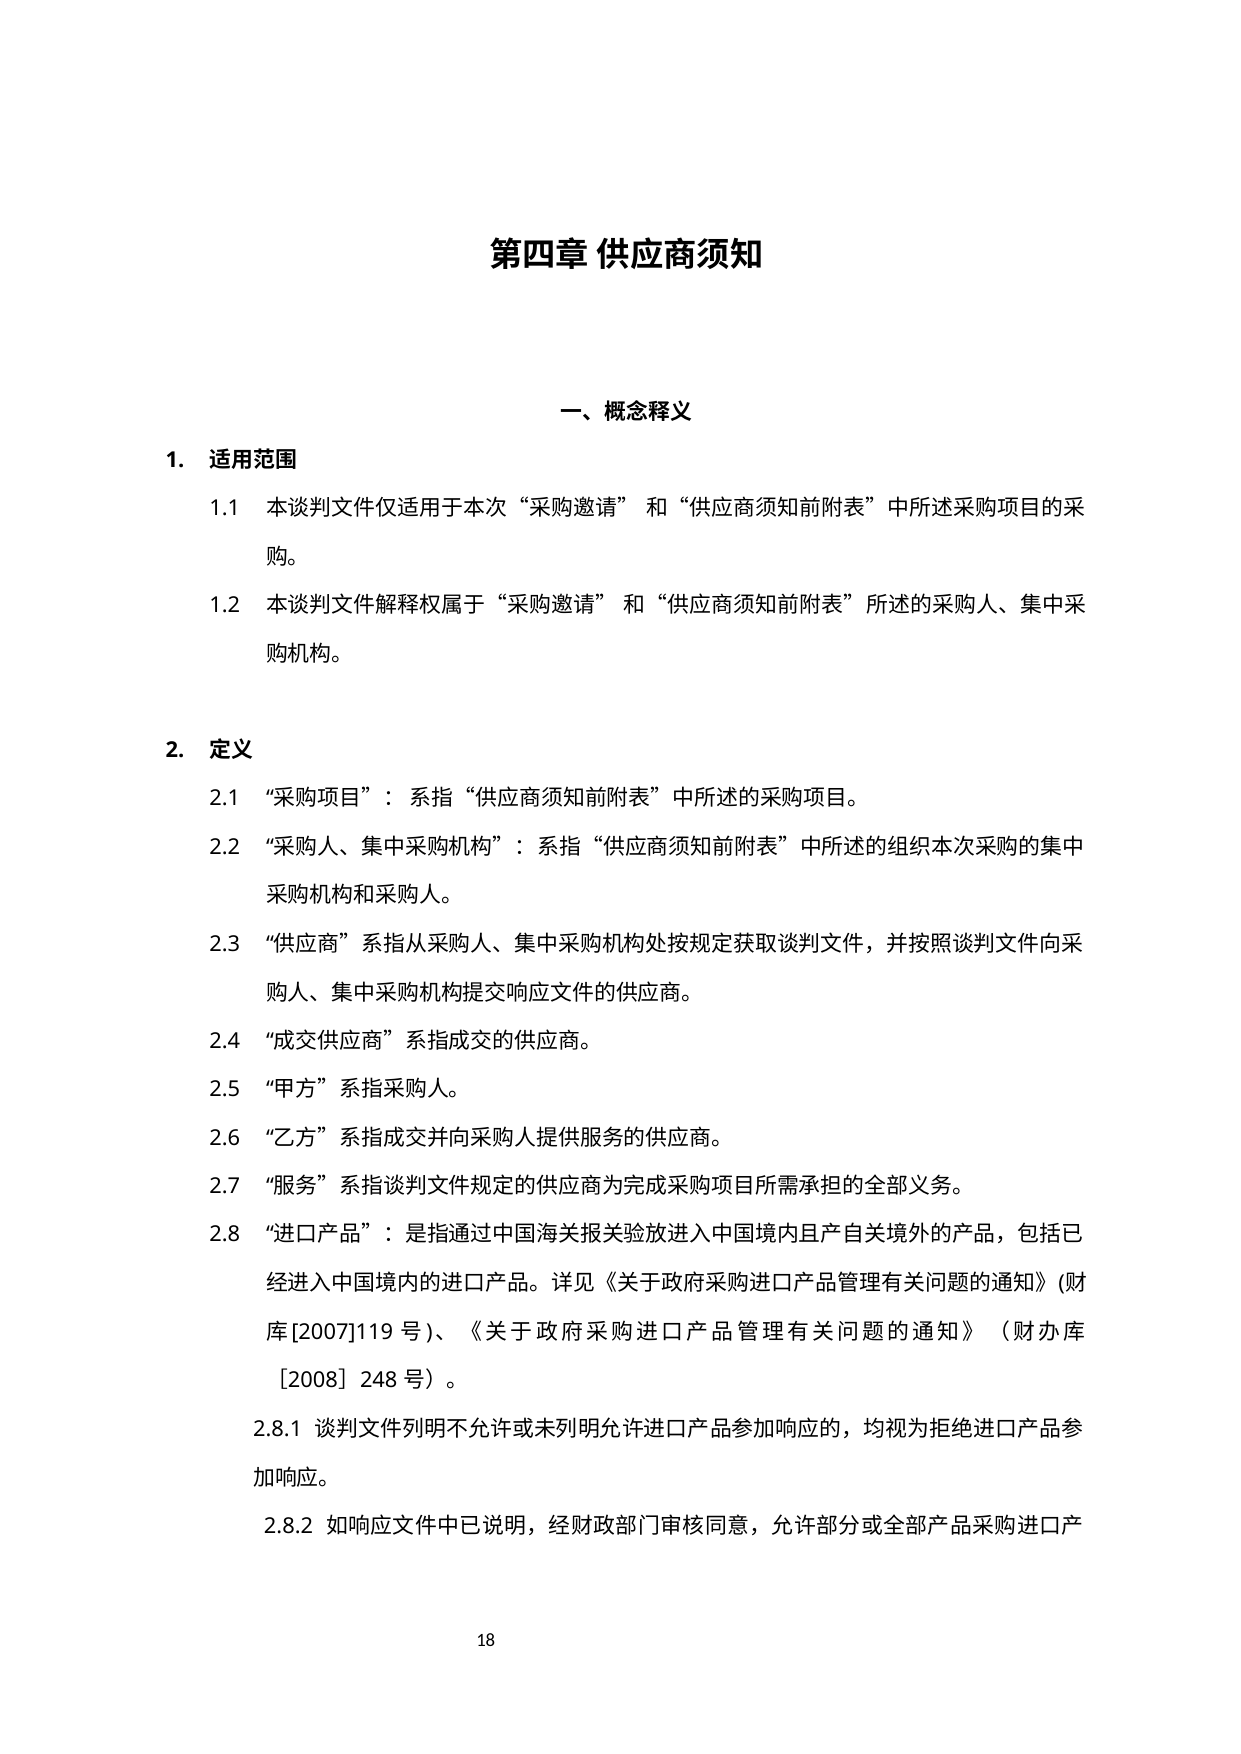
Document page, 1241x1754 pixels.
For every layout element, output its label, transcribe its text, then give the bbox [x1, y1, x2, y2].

list 定义 [165, 732, 1087, 764]
list “服务”系指谈判文件规定的供应商为完成采购项目所需承担的全部义务。 [209, 1167, 1087, 1200]
list 本谈判文件仅适用于本次“采购邀请” 和“供应商须知前附表”中所述采购项目的采购。 [209, 490, 1087, 571]
list “成交供应商”系指成交的供应商。 [209, 1022, 1087, 1055]
list 适用范围 [165, 442, 1087, 474]
list “进口产品”：是指通过中国海关报关验放进入中国境内且产自关境外的产品，包括已经进入中国境内的进口产品。详见《关于政府采购进口产品管理有关问题的通知》(财库[2007]119号)、《关于政府采购进口产品管理有关问题的通知》（财办库［2008］248 号）。 [209, 1216, 1087, 1394]
text 2.8.1 谈判文件列明不允许或未列明允许进口产品参加响应的，均视为拒绝进口产品参加响应。 [253, 1410, 1087, 1492]
list “甲方”系指采购人。 [209, 1071, 1087, 1103]
list “采购人、集中采购机构”：系指“供应商须知前附表”中所述的组织本次采购的集中采购机构和采购人。 [209, 828, 1087, 909]
list “乙方”系指成交并向采购人提供服务的供应商。 [209, 1119, 1087, 1152]
list “供应商”系指从采购人、集中采购机构处按规定获取谈判文件，并按照谈判文件向采购人、集中采购机构提交响应文件的供应商。 [209, 925, 1087, 1007]
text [264, 1507, 1087, 1540]
text 一、概念释义 [165, 393, 1087, 426]
list “采购项目”： 系指“供应商须知前附表”中所述的采购项目。 [209, 780, 1087, 812]
list 本谈判文件解释权属于“采购邀请” 和“供应商须知前附表”所述的采购人、集中采购机构。 [209, 587, 1087, 668]
text 第四章 供应商须知 [165, 219, 1087, 284]
